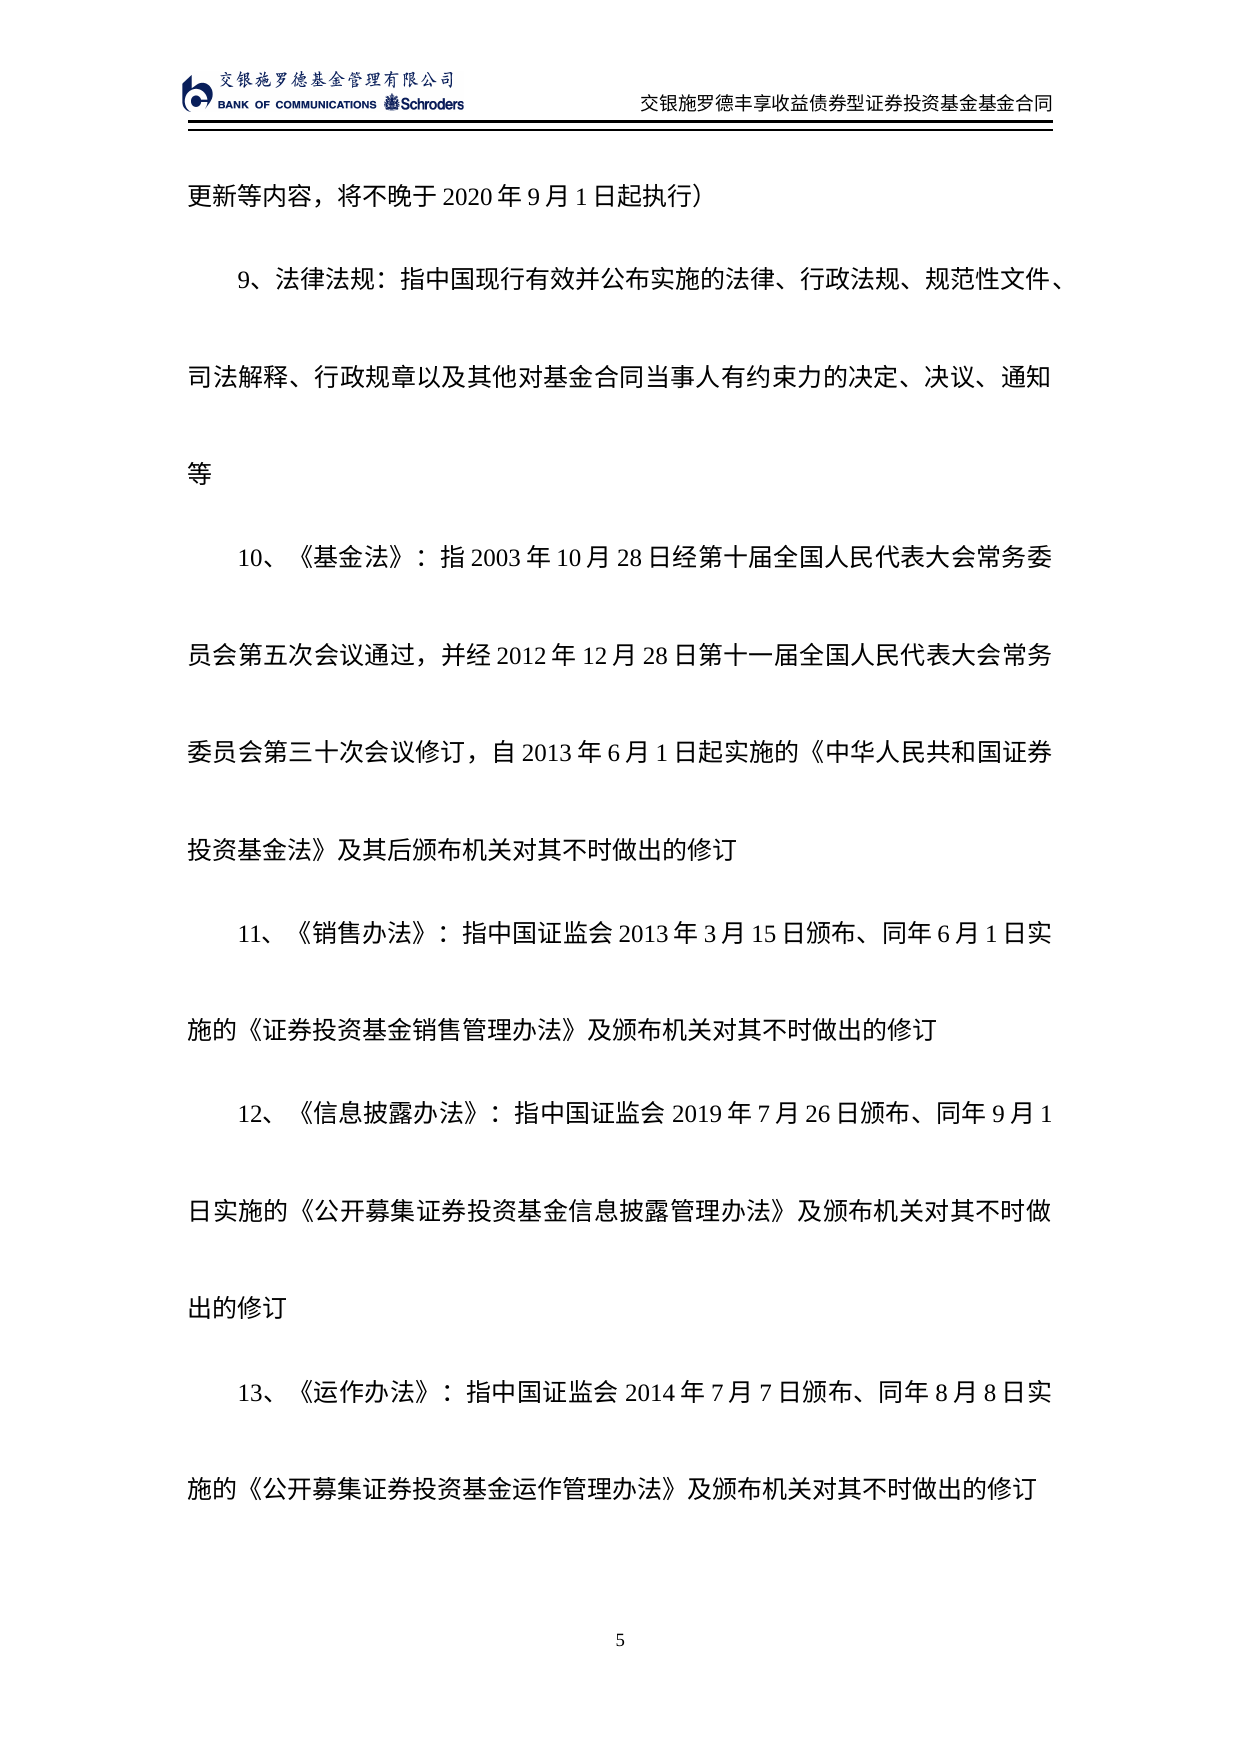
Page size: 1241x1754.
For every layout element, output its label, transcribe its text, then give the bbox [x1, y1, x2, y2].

text 10、《基金法》：指经第十届全国人民代表大会常务委员会第五次会议通过，并经2012年12月28日第十一届全国人民代表大会常务委员会第三十次会议修订，自2013年6月1日起实施的《中华人民共和国证券投资基金法》及其后颁布机关对其不时做出的修订 [187, 523, 1053, 881]
text 9、法律法规：指中国现行有效并公布实施的法律、行政法规、规范性文件、司法解释、行政规章以及其他对基金合同当事人有约束力的决定、决议、通知等 [187, 245, 1053, 505]
text 11、《销售办法》：指中国证监会2013年3月15日颁布、同年6月1日实施的《证券投资基金销售管理办法》及颁布机关对其不时做出的修订 [187, 899, 1053, 1061]
picture [182, 71, 464, 112]
text 13、《运作办法》：指中国证监会2014年7月7日颁布、同年8月8日实施的《公开募集证券投资基金运作管理办法》及颁布机关对其不时做出的修订 [187, 1358, 1053, 1520]
text 12、《信息披露办法》：指中国证监会2019年7月26日颁布、同年9月1日实施的《公开募集证券投资基金信息披露管理办法》及颁布机关对其不时做出的修订 [187, 1079, 1053, 1339]
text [187, 162, 1053, 227]
